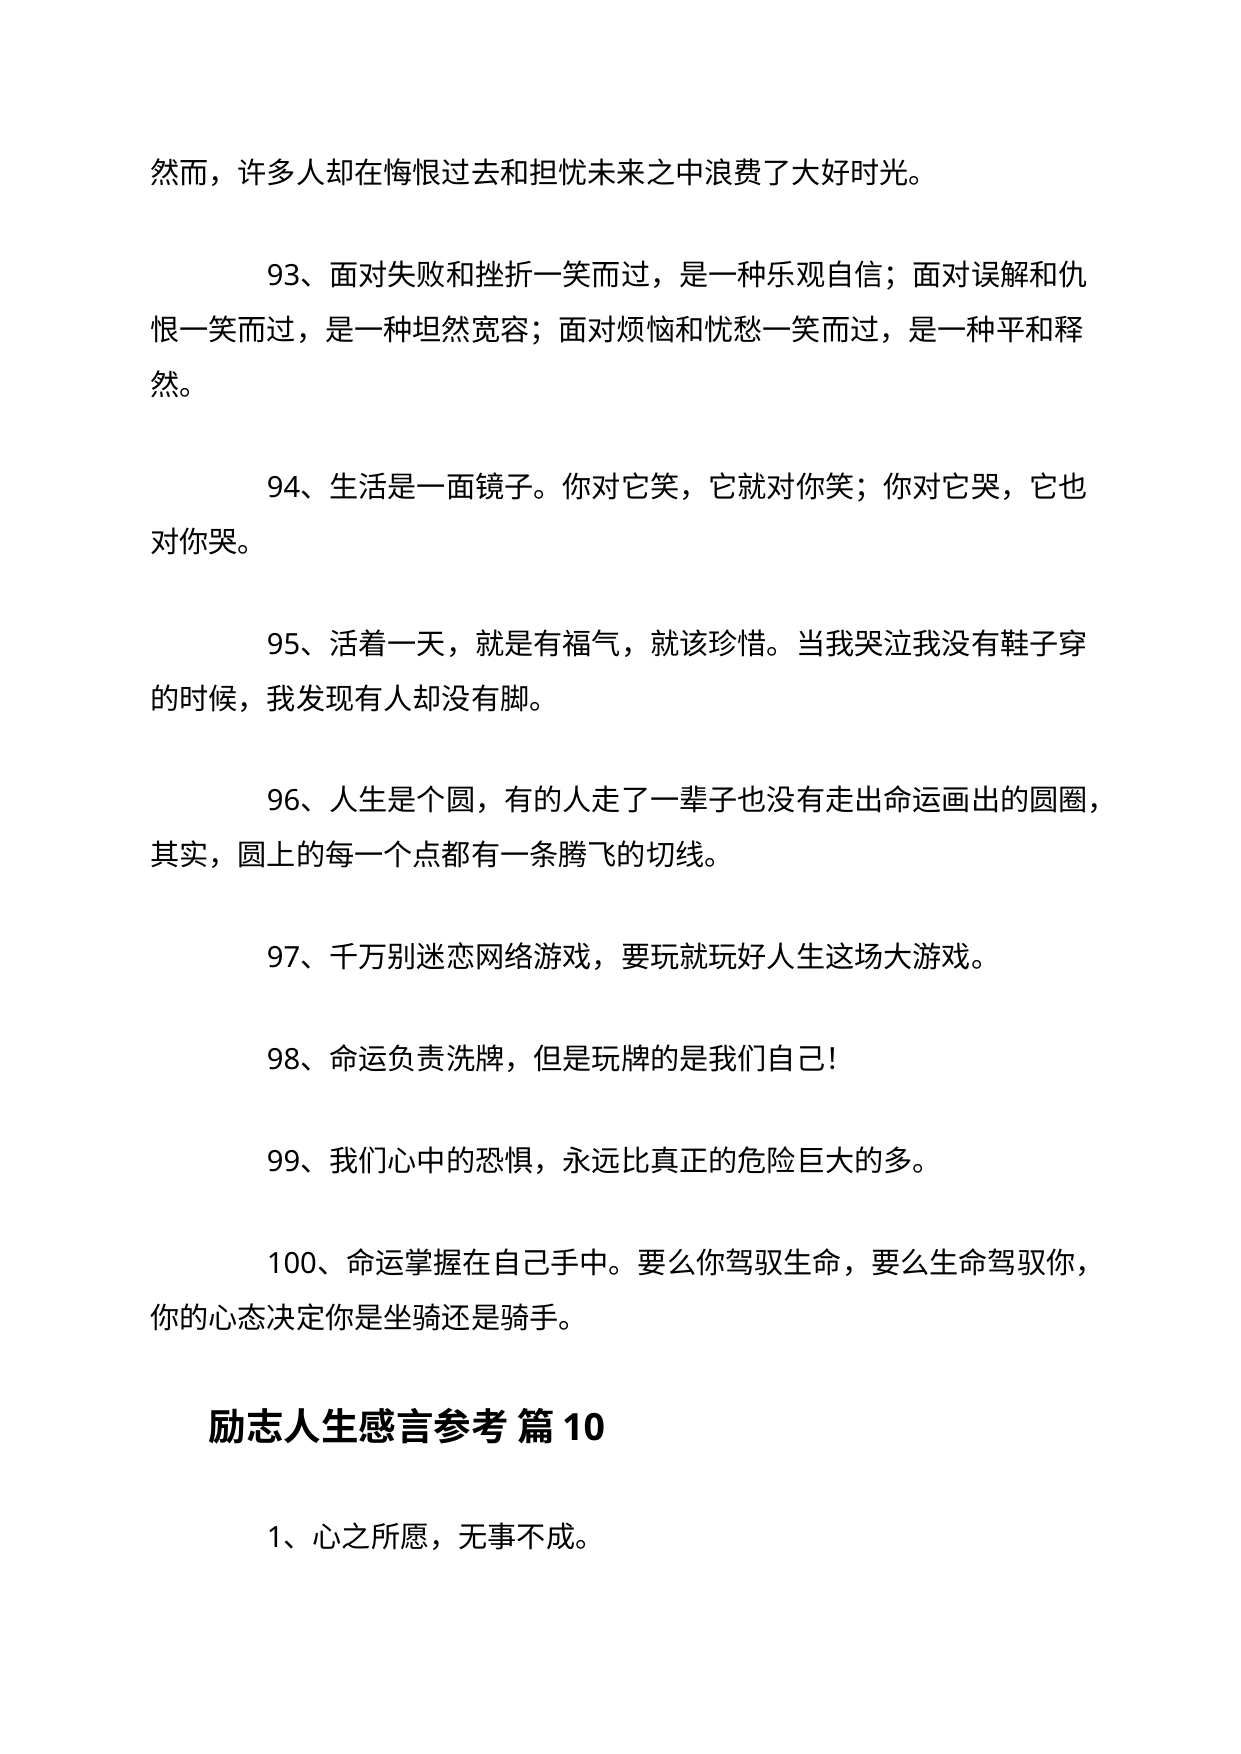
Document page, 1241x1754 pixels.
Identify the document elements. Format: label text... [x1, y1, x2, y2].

text 96、人生是个圆，有的人走了一辈子也没有走出命运画出的圆圈，其实，圆上的每一个点都有一条腾飞的切线。 [150, 777, 1090, 874]
text 94、生活是一面镜子。你对它笑，它就对你笑；你对它哭，它也对你哭。 [150, 463, 1090, 561]
text 励志人生感言参考 篇10 [150, 1396, 1090, 1451]
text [150, 150, 1090, 192]
text 93、面对失败和挫折一笑而过，是一种乐观自信；面对误解和仇恨一笑而过，是一种坦然宽容；面对烦恼和忧愁一笑而过，是一种平和释然。 [150, 252, 1090, 404]
text 1、心之所愿，无事不成。 [150, 1514, 1090, 1556]
text 97、千万别迷恋网络游戏，要玩就玩好人生这场大游戏。 [150, 934, 1090, 976]
text 95、活着一天，就是有福气，就该珍惜。当我哭泣我没有鞋子穿的时候，我发现有人却没有脚。 [150, 620, 1090, 717]
text 98、命运负责洗牌，但是玩牌的是我们自己！ [150, 1036, 1090, 1078]
text 100、命运掌握在自己手中。要么你驾驭生命，要么生命驾驭你，你的心态决定你是坐骑还是骑手。 [150, 1240, 1090, 1337]
text 99、我们心中的恐惧，永远比真正的危险巨大的多。 [150, 1138, 1090, 1180]
